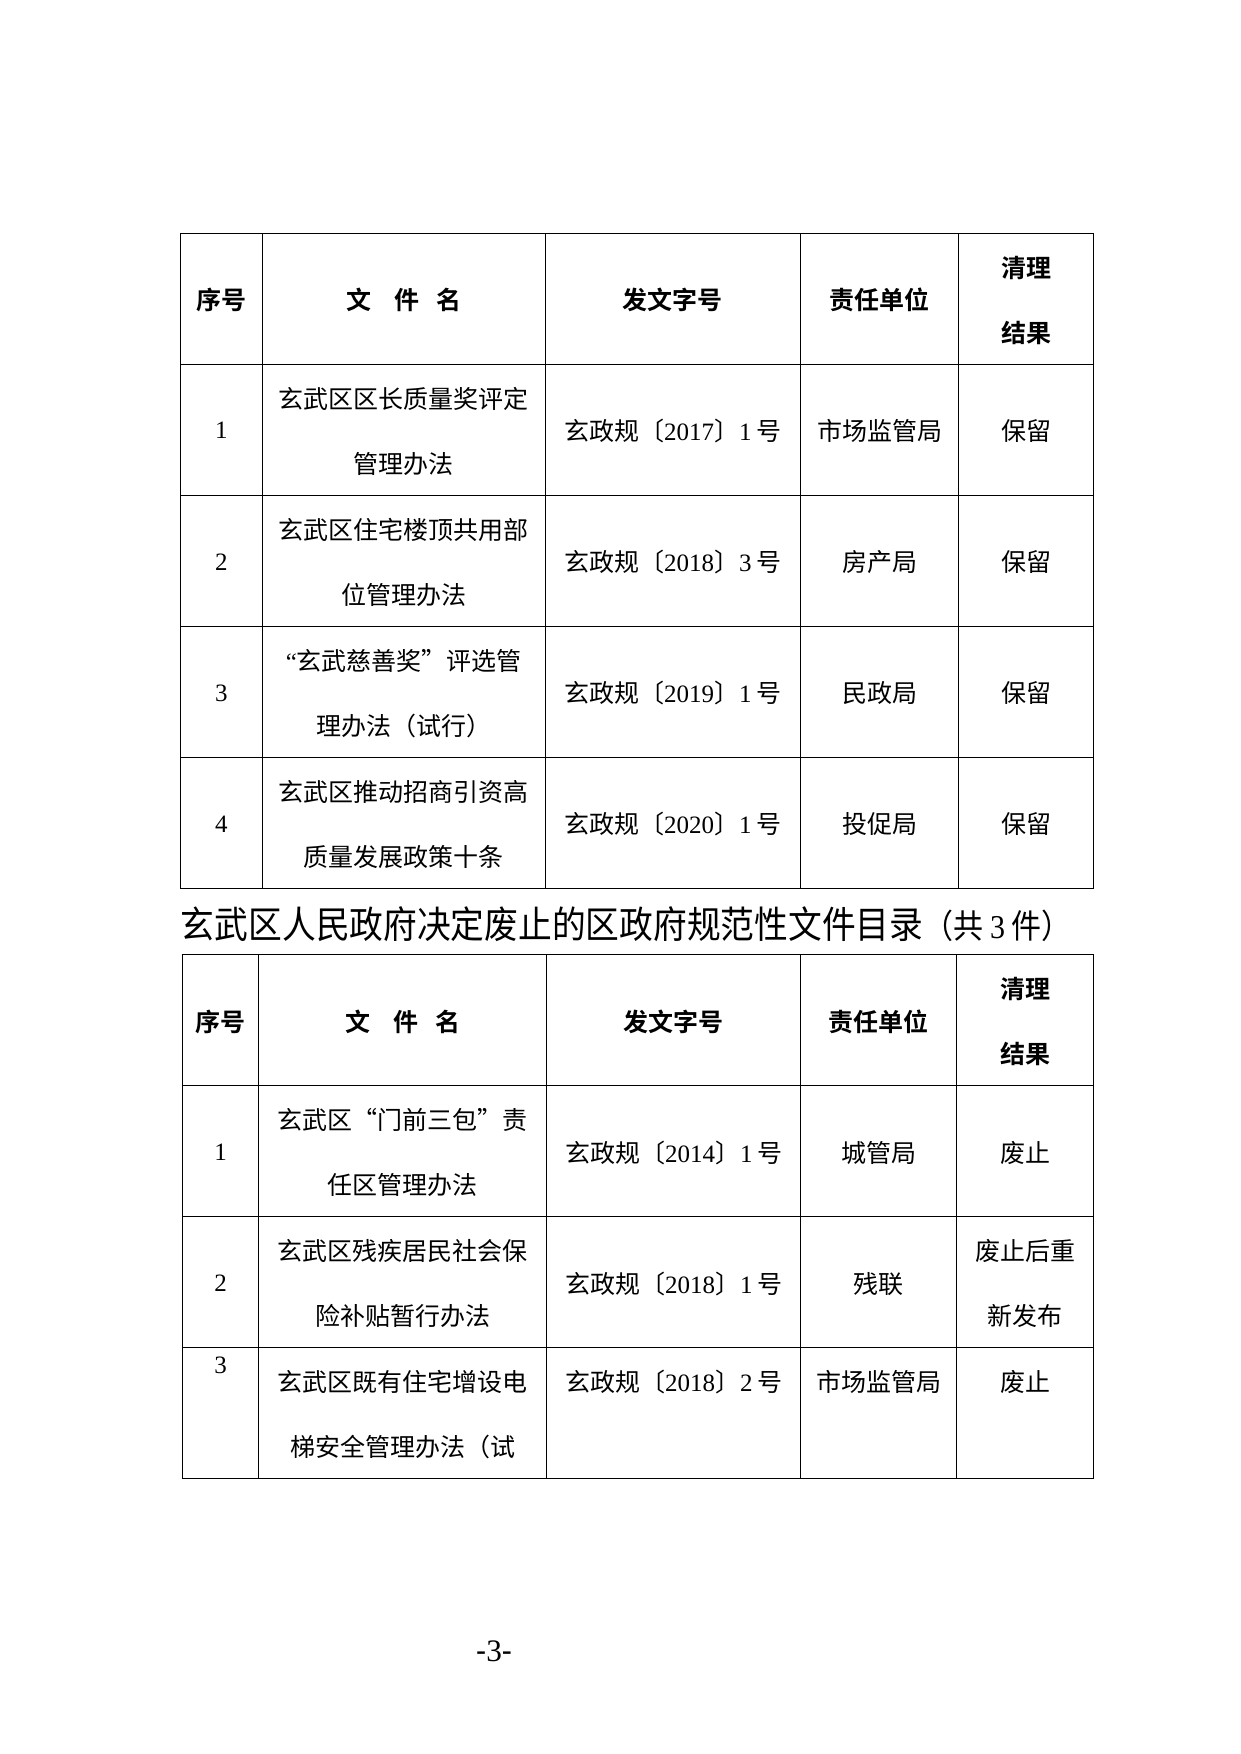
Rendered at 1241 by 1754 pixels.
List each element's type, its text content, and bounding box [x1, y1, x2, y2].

table_cell 民政局 [801, 627, 958, 757]
table_header 序号 [181, 234, 262, 364]
table_cell 房产局 [801, 496, 958, 626]
table_header 清理 结果 [959, 234, 1093, 364]
table_header 文 件 名 [259, 955, 546, 1085]
table_cell 玄政规〔2018〕3号 [546, 496, 800, 626]
table_cell 保留 [959, 758, 1093, 888]
table_cell 废止后重 新发布 [957, 1217, 1093, 1347]
table_cell 城管局 [801, 1086, 956, 1216]
table_cell 4 [181, 758, 262, 888]
table_header 责任单位 [801, 234, 958, 364]
table_cell 保留 [959, 365, 1093, 495]
table_cell 玄武区住宅楼顶共用部位管理办法 [263, 496, 545, 626]
table_cell 1 [183, 1086, 258, 1216]
table_header 序号 [183, 955, 258, 1085]
table_header 清理 结果 [957, 955, 1093, 1085]
table_cell 3 [183, 1348, 258, 1478]
table_header 文 件 名 [263, 234, 545, 364]
table_cell 玄政规〔2019〕1号 [546, 627, 800, 757]
table_cell 1 [181, 365, 262, 495]
table_cell 废止 [957, 1348, 1093, 1478]
table_cell 玄政规〔2020〕1号 [546, 758, 800, 888]
text 玄武区人民政府决定废止的区政府规范性文件目录（共3件） [165, 889, 1087, 954]
table_cell 玄武区“门前三包”责任区管理办法 [259, 1086, 546, 1216]
table_cell “玄武慈善奖”评选管理办法（试行） [263, 627, 545, 757]
table_cell 玄武区推动招商引资高质量发展政策十条 [263, 758, 545, 888]
table_cell 市场监管局 [801, 1348, 956, 1478]
table_cell 市场监管局 [801, 365, 958, 495]
table_cell 保留 [959, 627, 1093, 757]
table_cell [259, 1348, 546, 1478]
table_cell 投促局 [801, 758, 958, 888]
table_cell 保留 [959, 496, 1093, 626]
table_cell 残联 [801, 1217, 956, 1347]
table_cell 玄政规〔2018〕2号 [547, 1348, 800, 1478]
table_cell 废止 [957, 1086, 1093, 1216]
table_cell 玄政规〔2018〕1号 [547, 1217, 800, 1347]
table_header 责任单位 [801, 955, 956, 1085]
table_cell 玄武区残疾居民社会保险补贴暂行办法 [259, 1217, 546, 1347]
table_cell 2 [181, 496, 262, 626]
table_cell 玄武区区长质量奖评定管理办法 [263, 365, 545, 495]
table_cell 玄政规〔2017〕1号 [546, 365, 800, 495]
table_header 发文字号 [546, 234, 800, 364]
table_header 发文字号 [547, 955, 800, 1085]
table_cell 3 [181, 627, 262, 757]
table_cell 2 [183, 1217, 258, 1347]
table_cell 玄政规〔2014〕1号 [547, 1086, 800, 1216]
